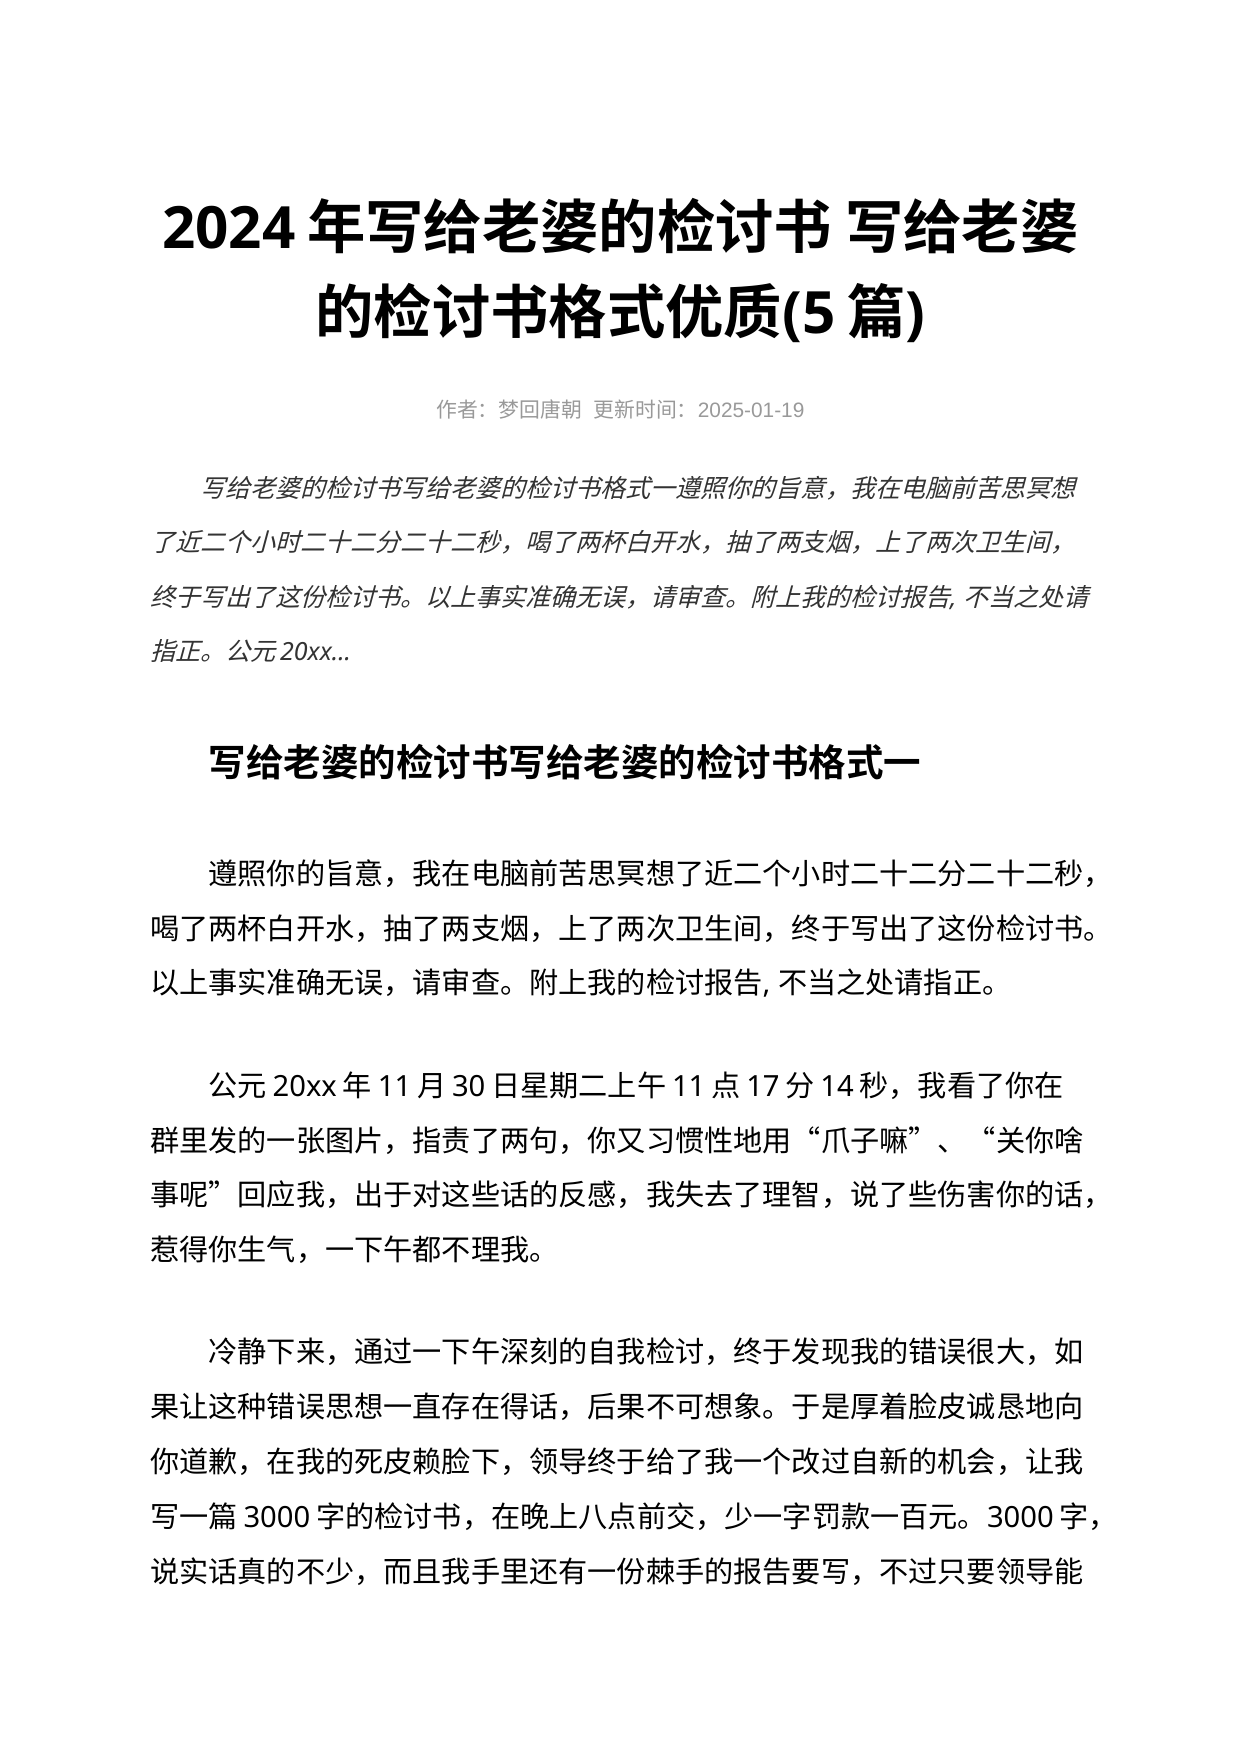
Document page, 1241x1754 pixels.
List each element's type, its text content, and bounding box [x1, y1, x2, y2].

text 写给老婆的检讨书写给老婆的检讨书格式一 [150, 733, 1090, 787]
text 遵照你的旨意，我在电脑前苦思冥想了近二个小时二十二分二十二秒，喝了两杯白开水，抽了两支烟，上了两次卫生间，终于写出了这份检讨书。以上事实准确无误，请审查。附上我的检讨报告, 不当之处请指正。 [150, 850, 1090, 1002]
text 写给老婆的检讨书写给老婆的检讨书格式一遵照你的旨意，我在电脑前苦思冥想了近二个小时二十二分二十二秒，喝了两杯白开水，抽了两支烟，上了两次卫生间，终于写出了这份检讨书。以上事实准确无误，请审查。附上我的检讨报告, 不当之处请指正。公元20xx... [150, 468, 1090, 668]
text 作者：梦回唐朝 更新时间：2025-01-19 [150, 398, 1090, 422]
subtitle 2024年写给老婆的检讨书 写给老婆的检讨书格式优质(5篇) [150, 181, 1090, 351]
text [150, 1329, 1090, 1591]
text 公元20xx年11月30日星期二上午11点17分14秒，我看了你在群里发的一张图片，指责了两句，你又习惯性地用“爪子嘛”、“关你啥事呢”回应我，出于对这些话的反感，我失去了理智，说了些伤害你的话，惹得你生气，一下午都不理我。 [150, 1062, 1090, 1269]
